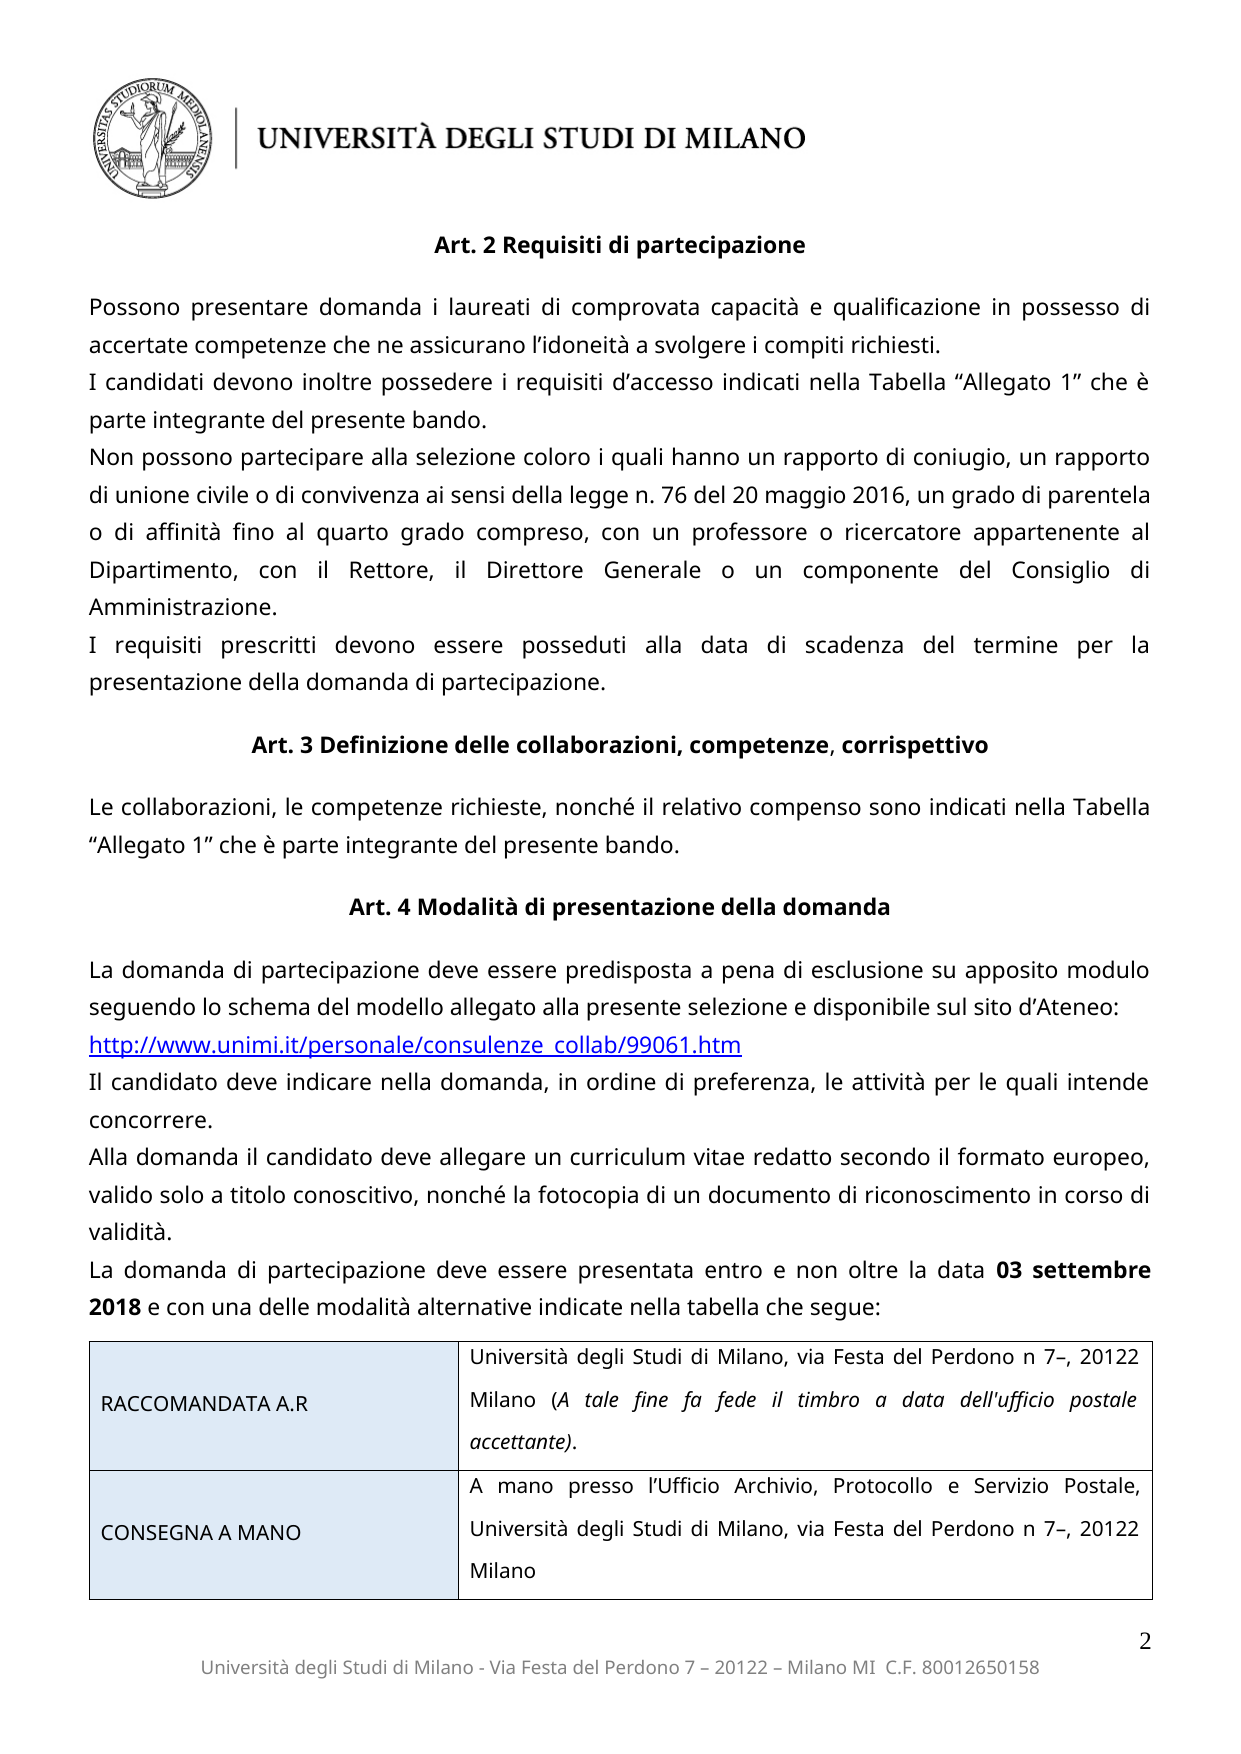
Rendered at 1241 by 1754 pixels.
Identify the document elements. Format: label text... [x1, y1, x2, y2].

text Alla domanda il candidato deve allegare un curriculum vitae redatto secondo il formato europeo, valido solo a titolo conoscitivo, nonché la fotocopia di un documento di riconoscimento in corso di validità. [89, 1141, 1152, 1247]
subtitle Art. 4 Modalità di presentazione della domanda [89, 891, 1152, 922]
table_cell CONSEGNA A MANO [90, 1471, 458, 1599]
picture [88, 73, 809, 204]
text Non possono partecipare alla selezione coloro i quali hanno un rapporto di coniugio, un rapporto di unione civile o di convivenza ai sensi della legge n. 76 del 20 maggio 2016, un grado di parentela o di affinità fino al quarto grado compreso, con un professore o ricercatore appartenente al Dipartimento, con il Rettore, il Direttore Generale o un componente del Consiglio di Amministrazione. [89, 441, 1152, 622]
table_header Università degli Studi di Milano, via Festa del Perdono n 7–, 20122 Milano (A tale fine fa fede il timbro a data dell'ufficio postale accettante). [459, 1342, 1152, 1470]
text I candidati devono inoltre possedere i requisiti d’accesso indicati nella Tabella “Allegato 1” che è parte integrante del presente bando. [89, 366, 1152, 435]
text Possono presentare domanda i laureati di comprovata capacità e qualificazione in possesso di accertate competenze che ne assicurano l’idoneità a svolgere i compiti richiesti. [89, 291, 1152, 360]
text La domanda di partecipazione deve essere predisposta a pena di esclusione su apposito modulo seguendo lo schema del modello allegato alla presente selezione e disponibile sul sito d’Ateneo: [89, 953, 1152, 1022]
text http://www.unimi.it/personale/consulenze_collab/99061.htm [89, 1028, 1152, 1060]
subtitle Art. 3 Definizione delle collaborazioni, competenze, corrispettivo [89, 728, 1152, 760]
text Le collaborazioni, le competenze richieste, nonché il relativo compenso sono indicati nella Tabella “Allegato 1” che è parte integrante del presente bando. [89, 791, 1152, 860]
subtitle Art. 2 Requisiti di partecipazione [89, 228, 1152, 260]
text La domanda di partecipazione deve essere presentata entro e non oltre la data 03 settembre 2018 e con una delle modalità alternative indicate nella tabella che segue: [89, 1253, 1152, 1322]
text Il candidato deve indicare nella domanda, in ordine di preferenza, le attività per le quali intende concorrere. [89, 1066, 1152, 1135]
table_cell A mano presso l’Ufficio Archivio, Protocollo e Servizio Postale, Università degli Studi di Milano, via Festa del Perdono n 7–, 20122 Milano [459, 1471, 1152, 1599]
text I requisiti prescritti devono essere posseduti alla data di scadenza del termine per la presentazione della domanda di partecipazione. [89, 628, 1152, 697]
table_header RACCOMANDATA A.R [90, 1342, 458, 1470]
